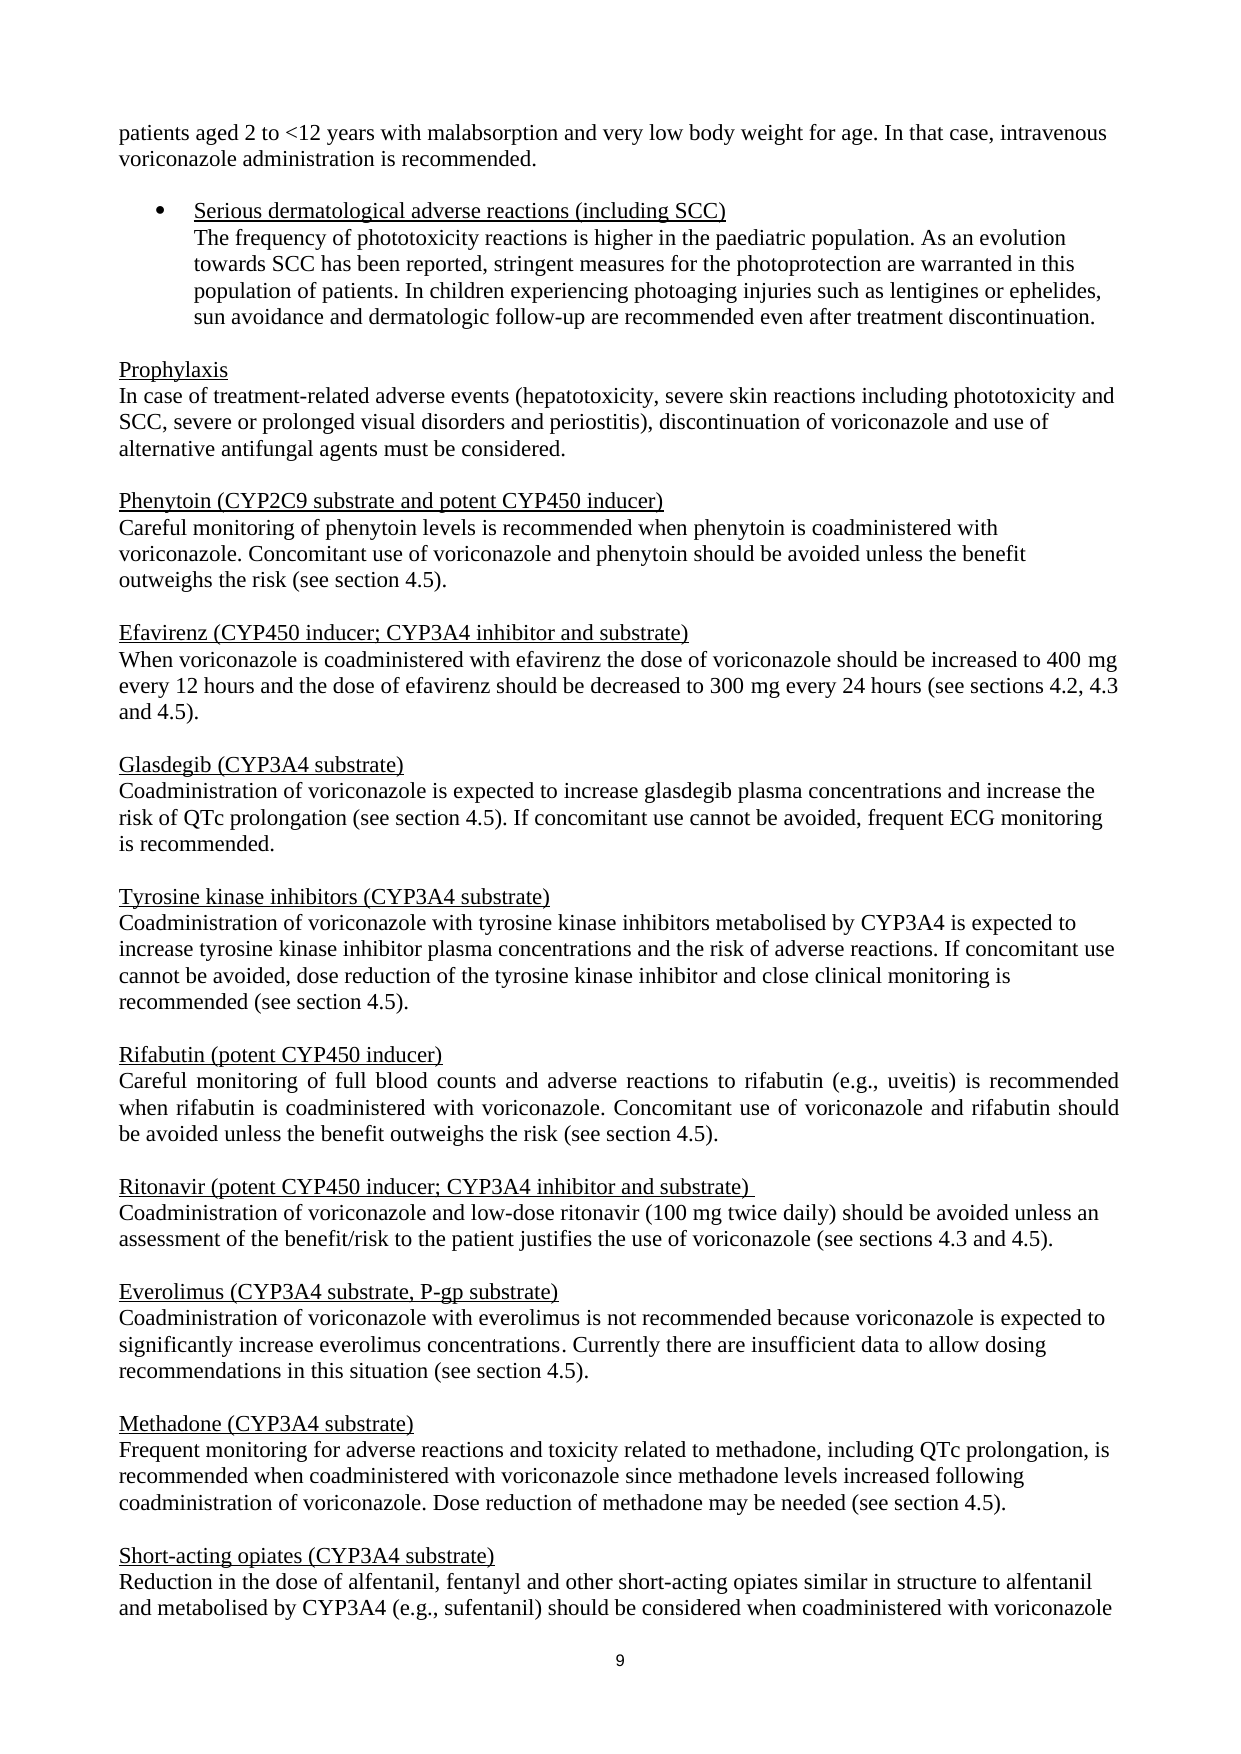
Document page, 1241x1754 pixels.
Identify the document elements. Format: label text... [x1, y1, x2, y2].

text Rifabutin (potent CYP450 inducer) [118, 1041, 1122, 1067]
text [118, 1568, 1122, 1621]
text Coadministration of voriconazole with tyrosine kinase inhibitors metabolised by CYP3A4 is expected to increase tyrosine kinase inhibitor plasma concentrations and the risk of adverse reactions. If concomitant use cannot be avoided, dose reduction of the tyrosine kinase inhibitor and close clinical monitoring is recommended (see section 4.5). [118, 909, 1122, 1014]
text Phenytoin (CYP2C9 substrate and potent CYP450 inducer) [118, 487, 1122, 514]
text When voriconazole is coadministered with efavirenz the dose of voriconazole should be increased to 400 mg every 12 hours and the dose of efavirenz should be decreased to 300 mg every 24 hours (see sections 4.2, 4.3 and 4.5). [118, 646, 1122, 725]
text Efavirenz (CYP450 inducer; CYP3A4 inhibitor and substrate) [118, 619, 1122, 646]
text Coadministration of voriconazole and low-dose ritonavir (100 mg twice daily) should be avoided unless an assessment of the benefit/risk to the patient justifies the use of voriconazole (see sections 4.3 and 4.5). [118, 1199, 1122, 1252]
text Careful monitoring of phenytoin levels is recommended when phenytoin is coadministered with voriconazole. Concomitant use of voriconazole and phenytoin should be avoided unless the benefit outweighs the risk (see section 4.5). [118, 514, 1122, 593]
text Frequent monitoring for adverse reactions and toxicity related to methadone, including QTc prolongation, is recommended when coadministered with voriconazole since methadone levels increased following coadministration of voriconazole. Dose reduction of methadone may be needed (see section 4.5). [118, 1436, 1122, 1515]
text Short-acting opiates (CYP3A4 substrate) [118, 1542, 1122, 1568]
text Prophylaxis [118, 356, 1122, 382]
text Glasdegib (CYP3A4 substrate) [118, 751, 1122, 777]
text Careful monitoring of full blood counts and adverse reactions to rifabutin (e.g., uveitis) is recommended when rifabutin is coadministered with voriconazole. Concomitant use of voriconazole and rifabutin should be avoided unless the benefit outweighs the risk (see section 4.5). [118, 1067, 1122, 1146]
text Ritonavir (potent CYP450 inducer; CYP3A4 inhibitor and substrate) [118, 1173, 1122, 1199]
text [118, 118, 1122, 171]
text In case of treatment-related adverse events (hepatotoxicity, severe skin reactions including phototoxicity and SCC, severe or prolonged visual disorders and periostitis), discontinuation of voriconazole and use of alternative antifungal agents must be considered. [118, 382, 1122, 461]
text Coadministration of voriconazole with everolimus is not recommended because voriconazole is expected to significantly increase everolimus concentrations. Currently there are insufficient data to allow dosing recommendations in this situation (see section 4.5). [118, 1304, 1122, 1383]
list Serious dermatological adverse reactions (including SCC) [156, 198, 1122, 224]
text Tyrosine kinase inhibitors (CYP3A4 substrate) [118, 883, 1122, 909]
text Methadone (CYP3A4 substrate) [118, 1410, 1122, 1436]
text The frequency of phototoxicity reactions is higher in the paediatric population. As an evolution towards SCC has been reported, stringent measures for the photoprotection are warranted in this population of patients. In children experiencing photoaging injuries such as lentigines or ephelides, sun avoidance and dermatologic follow-up are recommended even after treatment discontinuation. [193, 224, 1122, 329]
text Coadministration of voriconazole is expected to increase glasdegib plasma concentrations and increase the risk of QTc prolongation (see section 4.5). If concomitant use cannot be avoided, frequent ECG monitoring is recommended. [118, 777, 1122, 856]
text Everolimus (CYP3A4 substrate, P-gp substrate) [118, 1278, 1122, 1304]
